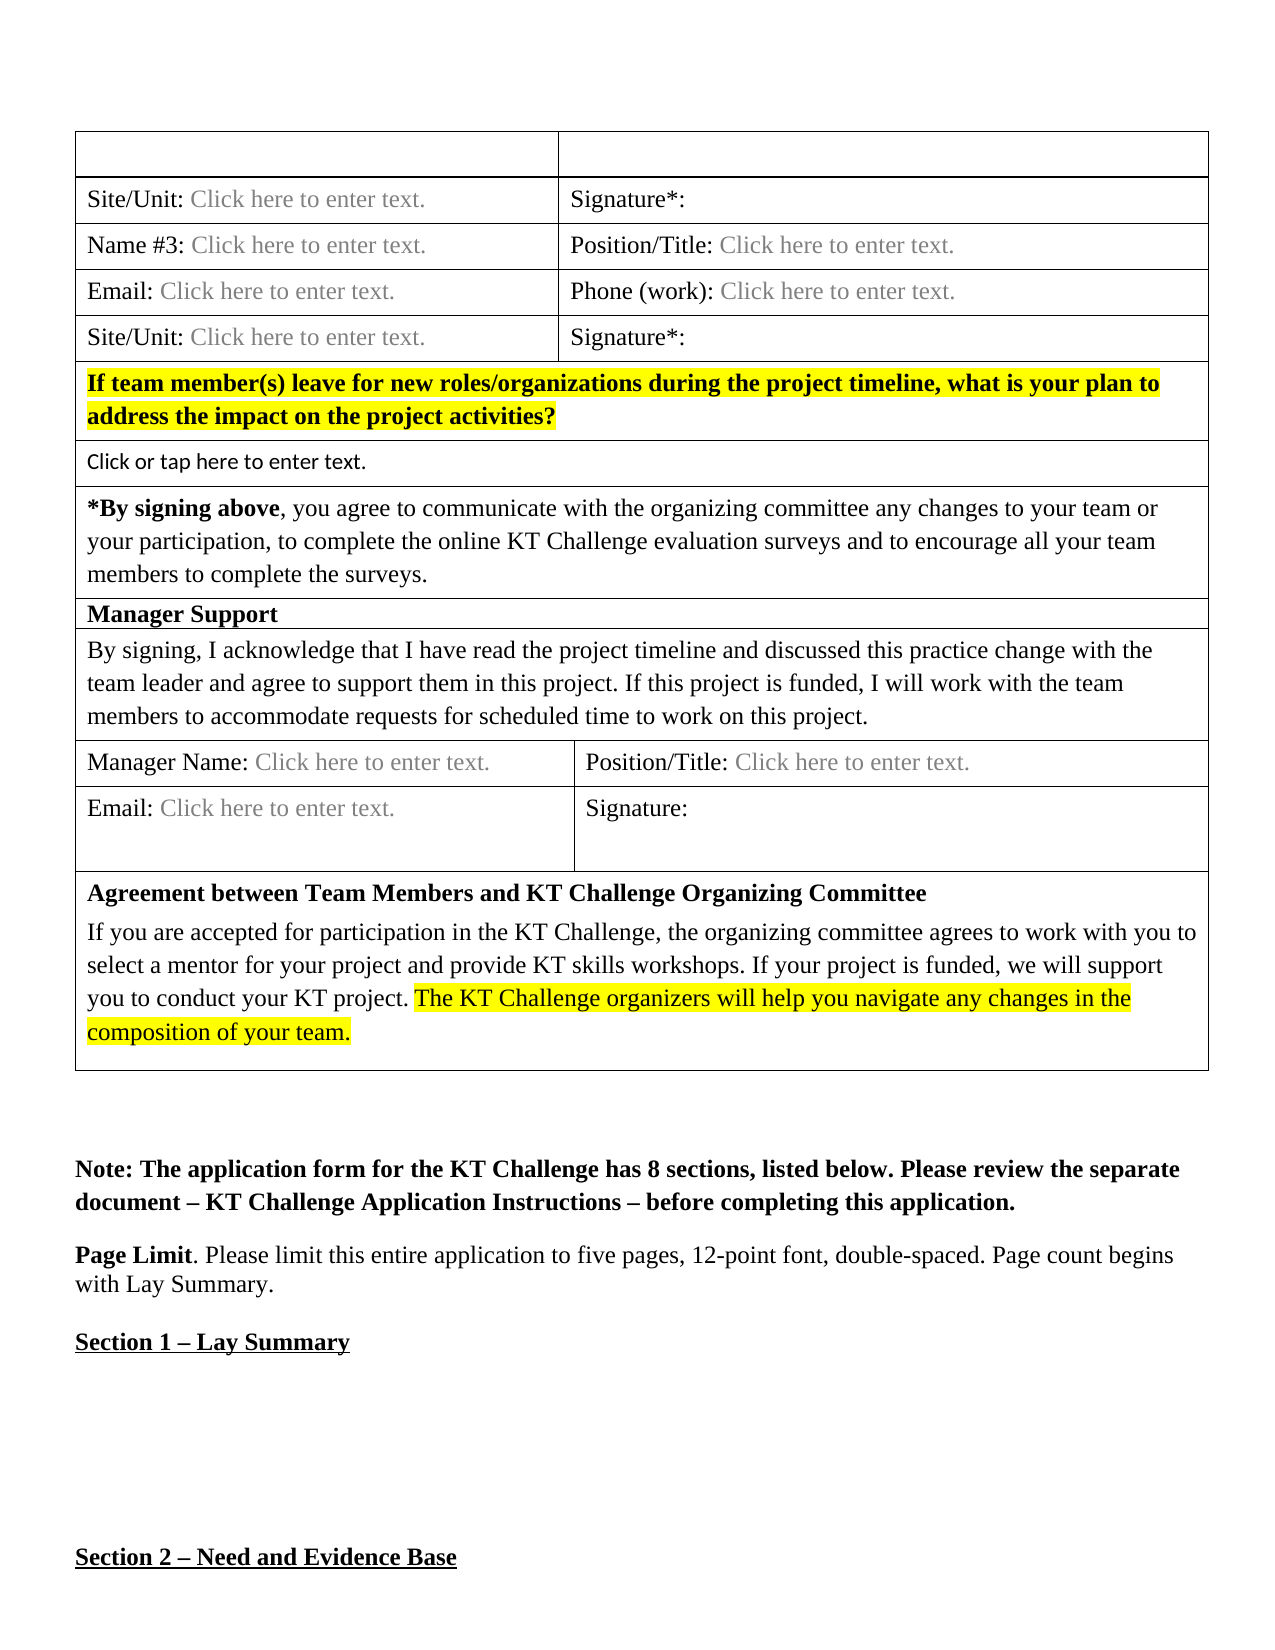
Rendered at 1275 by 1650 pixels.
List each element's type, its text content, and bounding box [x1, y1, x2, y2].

text Section 1 – Lay Summary [75, 1327, 1200, 1356]
text Section 2 – Need and Evidence Base [75, 1542, 1200, 1571]
table_cell Signature*: [559, 178, 1208, 223]
table_cell Signature: [575, 787, 1208, 871]
table_cell Email: Click here to enter text. [76, 787, 574, 871]
table_cell Name #3: Click here to enter text. [76, 224, 558, 269]
table_cell Manager Support [76, 599, 1208, 628]
table_cell By signing, I acknowledge that I have read the project timeline and discussed this practice change with the team leader and agree to support them in this project. If this project is funded, I will work with the team members to accommodate requests for scheduled time to work on this project. [76, 629, 1208, 740]
table_cell Manager Name: Click here to enter text. [76, 741, 574, 786]
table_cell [76, 132, 558, 176]
table_cell Agreement between Team Members and KT Challenge Organizing Committee If you are accepted for participation in the KT Challenge, the organizing committee agrees to work with you to select a mentor for your project and provide KT skills workshops. If your project is funded, we will support you to conduct your KT project. The KT Challenge organizers will help you navigate any changes in the composition of your team. [76, 872, 1208, 1070]
table_cell Phone (work): Click here to enter text. [559, 270, 1208, 315]
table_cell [559, 132, 1208, 176]
table_cell Signature*: [559, 316, 1208, 361]
table_cell Position/Title: Click here to enter text. [575, 741, 1208, 786]
text Note: The application form for the KT Challenge has 8 sections, listed below. Please review the separate document – KT Challenge Application Instructions – before completing this application. [75, 1154, 1200, 1215]
text Page Limit. Please limit this entire application to five pages, 12-point font, double-spaced. Page count begins with Lay Summary. [75, 1241, 1200, 1298]
table_cell Site/Unit: Click here to enter text. [76, 316, 558, 361]
table_cell *By signing above, you agree to communicate with the organizing committee any changes to your team or your participation, to complete the online KT Challenge evaluation surveys and to encourage all your team members to complete the surveys. [76, 487, 1208, 598]
table_cell Email: Click here to enter text. [76, 270, 558, 315]
table_cell Site/Unit: Click here to enter text. [76, 178, 558, 223]
table_cell If team member(s) leave for new roles/organizations during the project timeline, what is your plan to address the impact on the project activities? [76, 362, 1208, 440]
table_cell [559, 224, 1208, 269]
